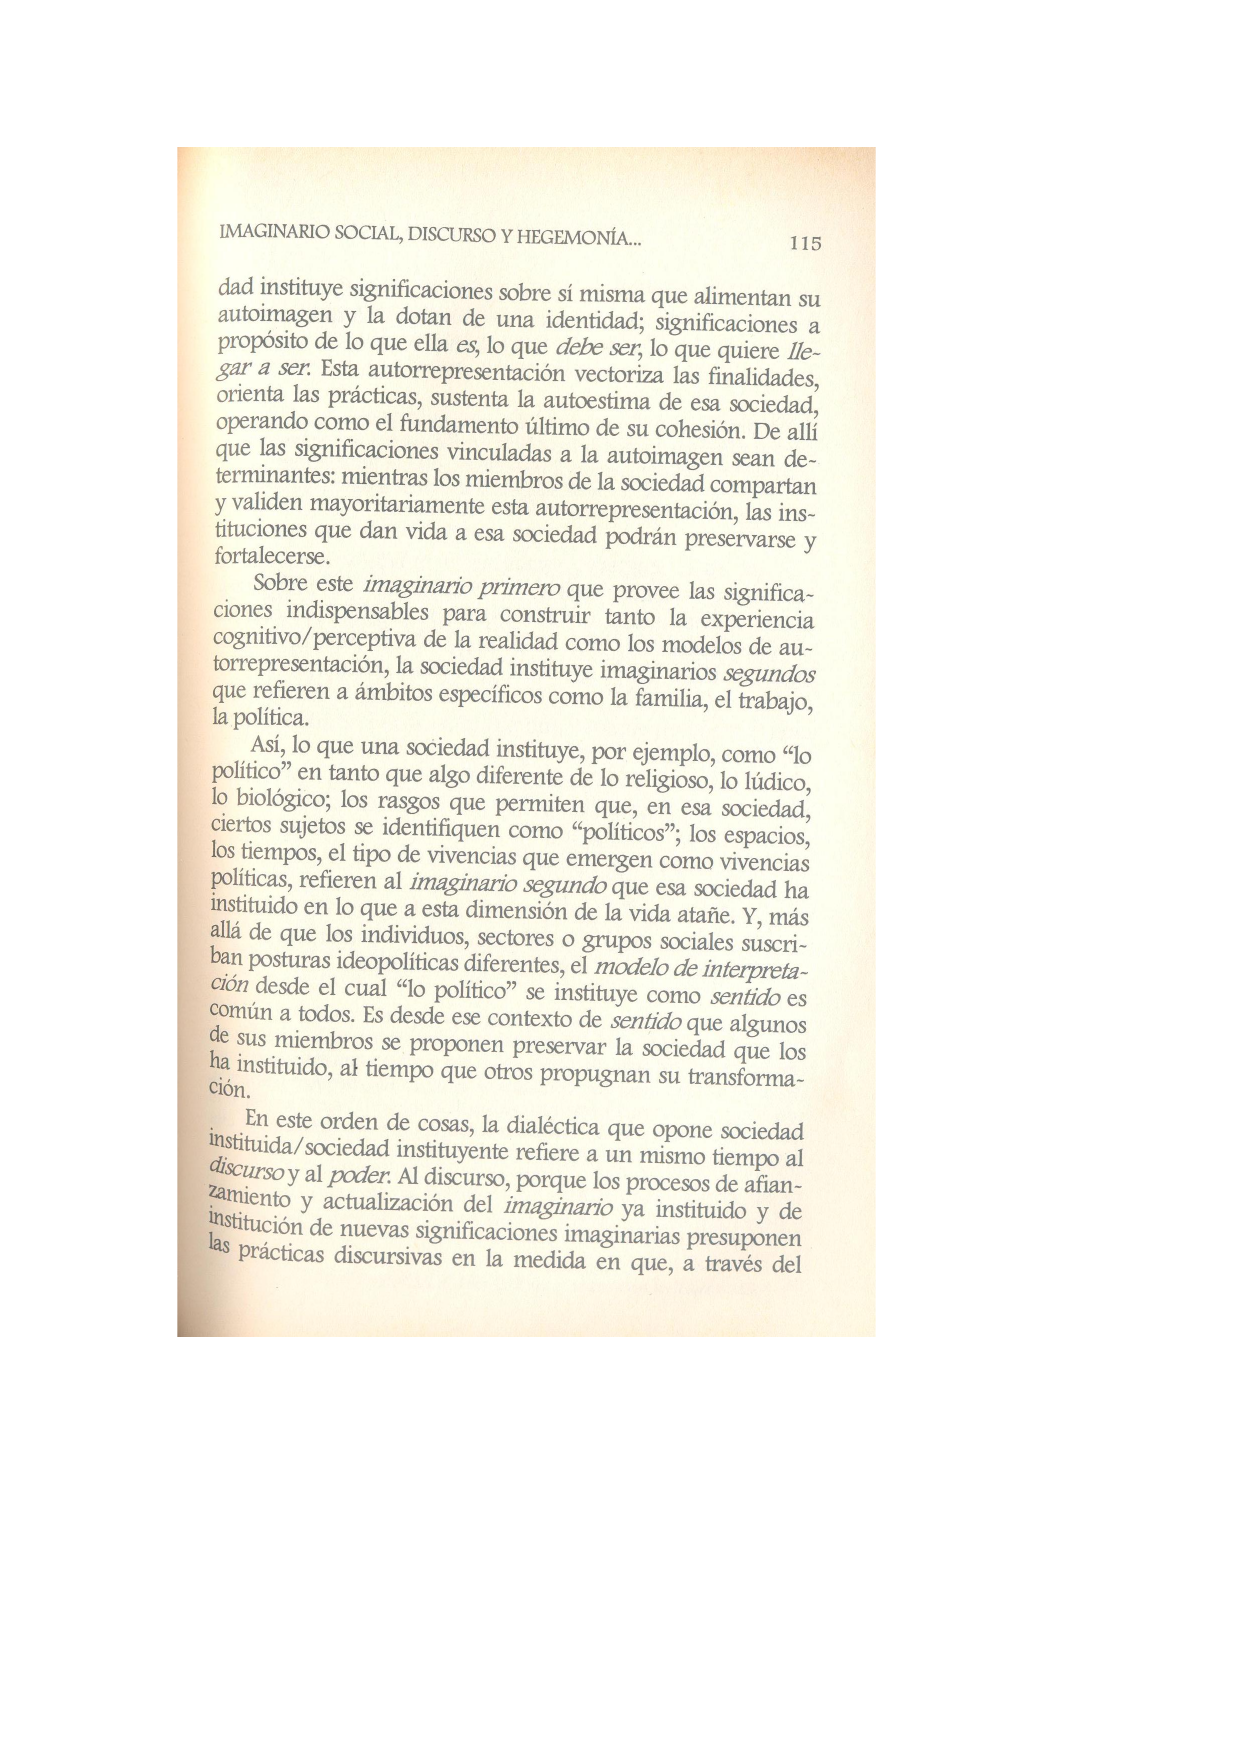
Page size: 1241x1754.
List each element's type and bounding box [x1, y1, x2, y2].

picture [177, 147, 876, 1337]
